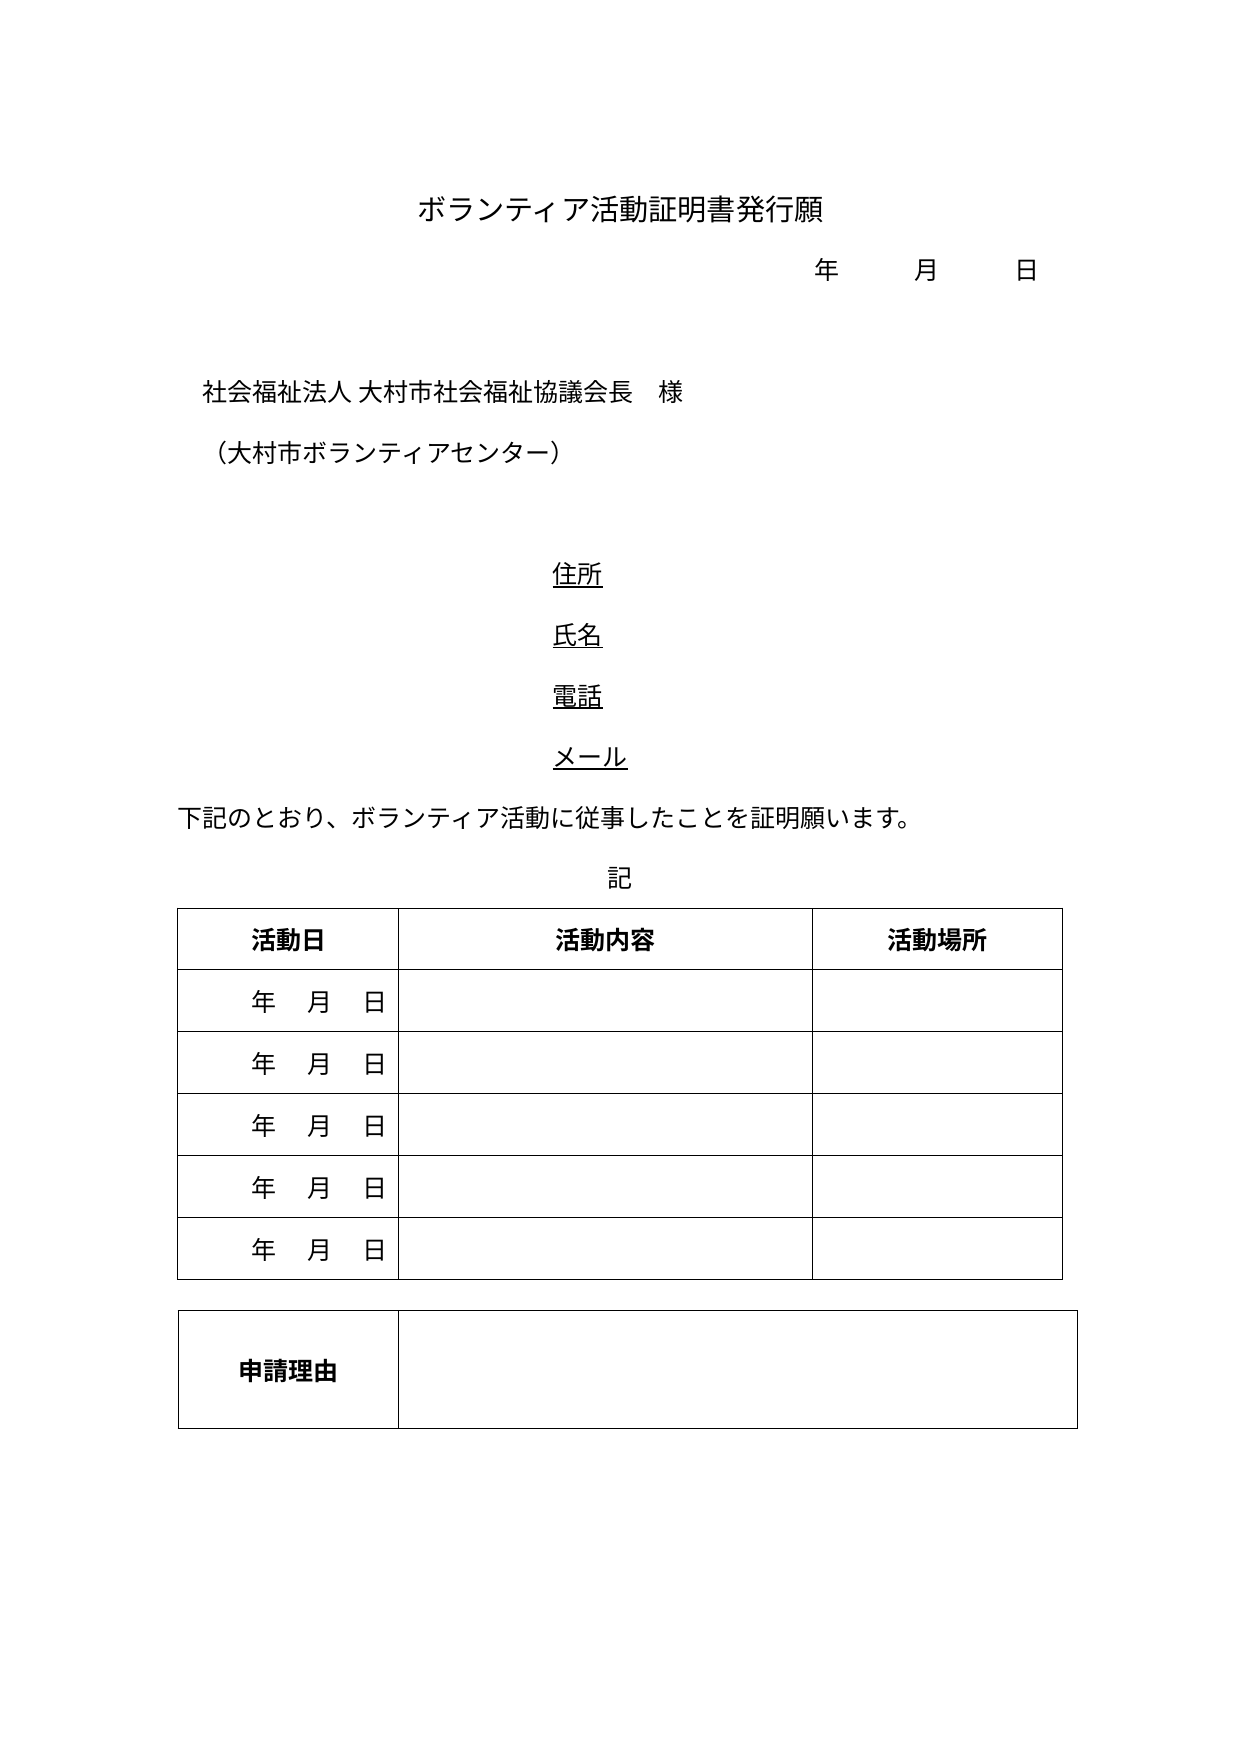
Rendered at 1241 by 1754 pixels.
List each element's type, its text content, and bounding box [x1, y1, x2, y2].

table_header [399, 1311, 1077, 1428]
table_cell [813, 970, 1062, 1031]
table_cell [813, 1218, 1062, 1279]
text 下記のとおり、ボランティア活動に従事したことを証明願います。 [177, 786, 1063, 847]
table_cell 年 月 日 [178, 1218, 398, 1279]
table_cell 年 月 日 [178, 1094, 398, 1155]
table_cell [813, 1156, 1062, 1217]
table_cell 年 月 日 [178, 970, 398, 1031]
table_cell [399, 1218, 812, 1279]
text 電話 [177, 664, 1063, 725]
table_cell [399, 1094, 812, 1155]
text 住所 [177, 542, 1063, 603]
text 氏名 [177, 603, 1063, 664]
text 社会福祉法人 大村市社会福祉協議会長 様 [177, 360, 1063, 421]
table_cell [813, 1032, 1062, 1093]
text ボランティア活動証明書発行願 [177, 177, 1063, 238]
text メール [177, 725, 1063, 786]
table_header 申請理由 [179, 1311, 398, 1428]
table_cell 年 月 日 [178, 1032, 398, 1093]
table_cell 年 月 日 [178, 1156, 398, 1217]
table_cell [399, 1156, 812, 1217]
subtitle 記 [177, 847, 1063, 907]
table_header 活動場所 [813, 909, 1062, 969]
table_header 活動内容 [399, 909, 812, 969]
table_cell [813, 1094, 1062, 1155]
table_cell [399, 1032, 812, 1093]
table_cell [399, 970, 812, 1031]
text （大村市ボランティアセンター） [177, 421, 1063, 482]
table_header 活動日 [178, 909, 398, 969]
text 年 月 日 [177, 238, 1063, 299]
